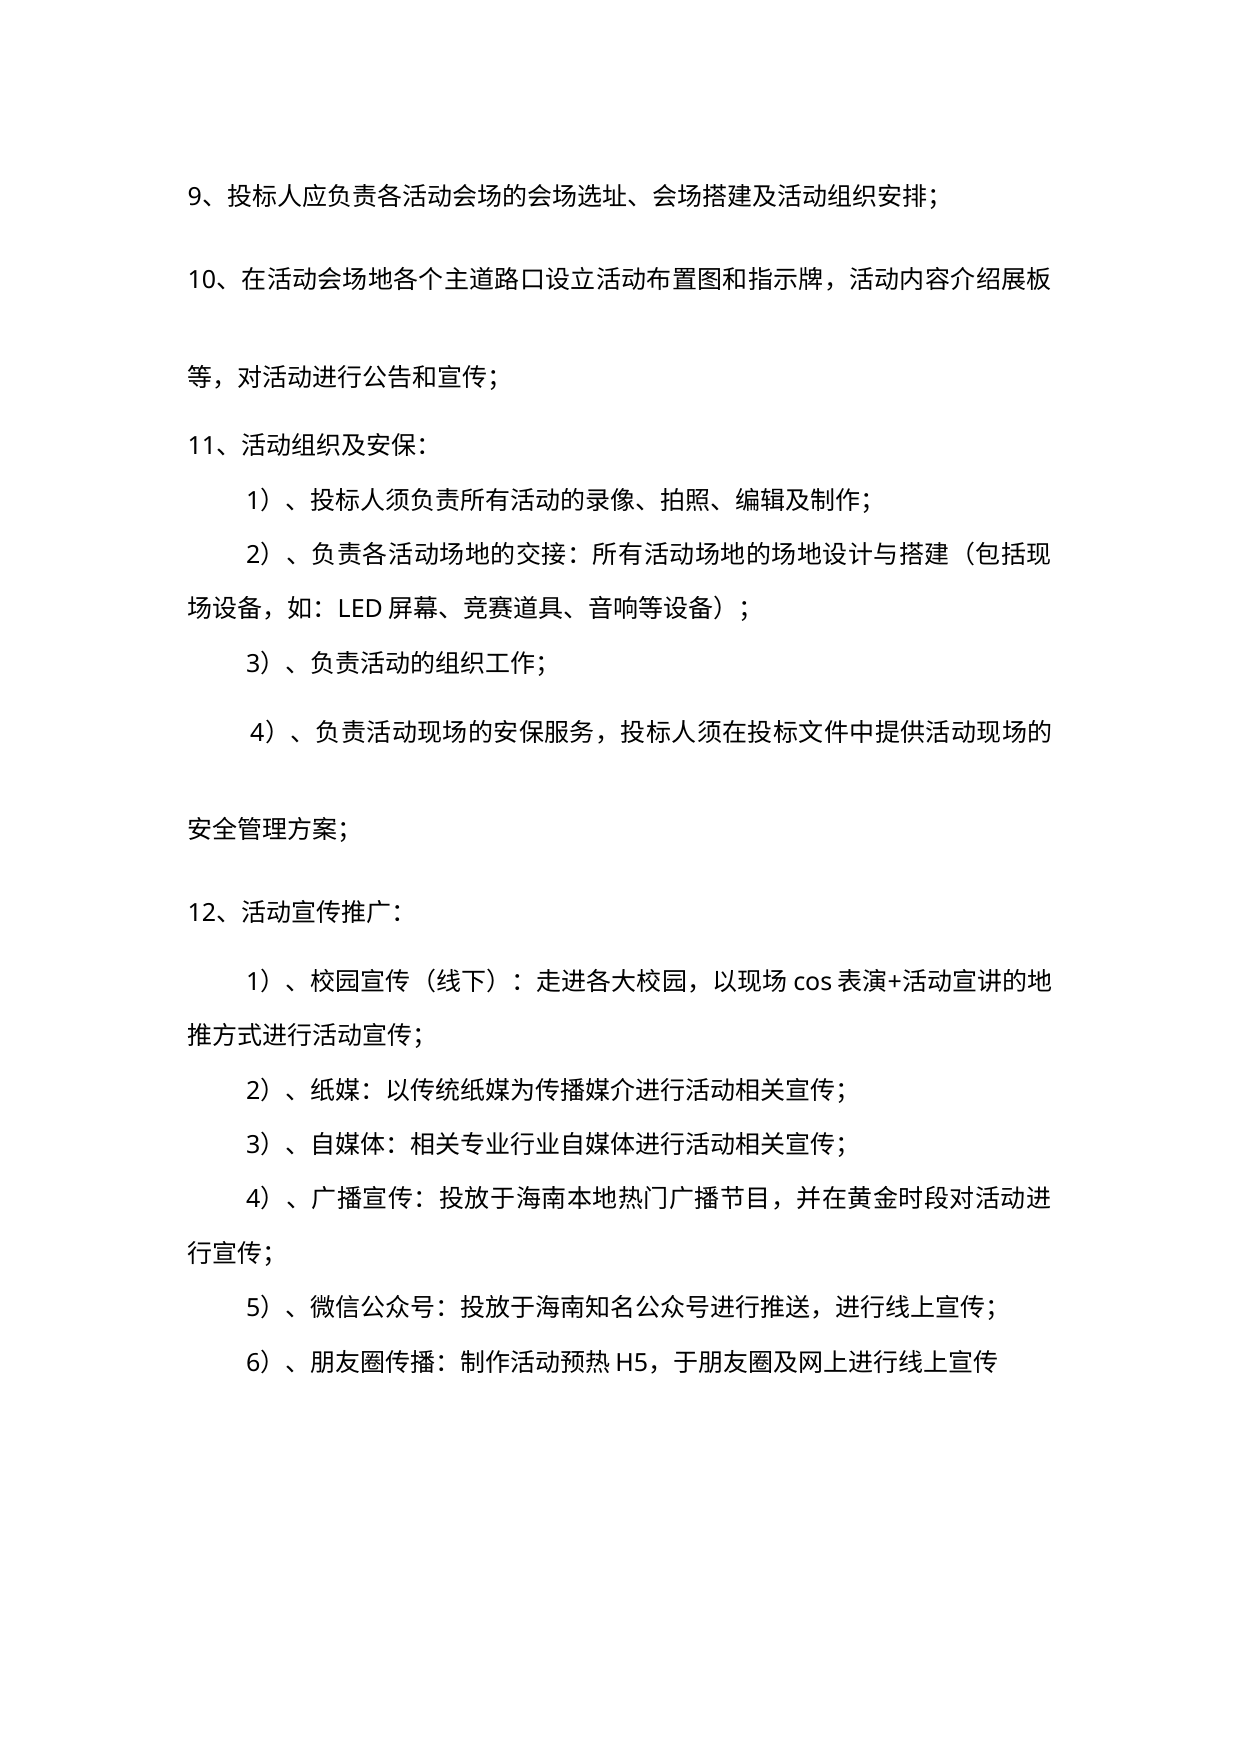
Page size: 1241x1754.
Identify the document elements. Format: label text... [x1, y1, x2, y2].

text 2）、负责各活动场地的交接：所有活动场地的场地设计与搭建（包括现场设备，如：LED屏幕、竞赛道具、音响等设备）； [187, 534, 1053, 625]
text 5）、微信公众号：投放于海南知名公众号进行推送，进行线上宣传； [187, 1288, 1053, 1324]
text 3）、自媒体：相关专业行业自媒体进行活动相关宣传； [187, 1124, 1053, 1161]
text 11、活动组织及安保： [187, 426, 1053, 462]
text 4）、广播宣传：投放于海南本地热门广播节目，并在黄金时段对活动进行宣传； [187, 1179, 1053, 1269]
text 4）、负责活动现场的安保服务，投标人须在投标文件中提供活动现场的安全管理方案； [187, 698, 1053, 860]
text 6）、朋友圈传播：制作活动预热H5，于朋友圈及网上进行线上宣传 [187, 1342, 1053, 1378]
text 1）、校园宣传（线下）：走进各大校园，以现场cos表演+活动宣讲的地推方式进行活动宣传； [187, 961, 1053, 1052]
text 12、活动宣传推广： [187, 878, 1053, 943]
text 2）、纸媒：以传统纸媒为传播媒介进行活动相关宣传； [187, 1070, 1053, 1106]
text 3）、负责活动的组织工作； [187, 643, 1053, 679]
text 1）、投标人须负责所有活动的录像、拍照、编辑及制作； [187, 480, 1053, 516]
text 9、投标人应负责各活动会场的会场选址、会场搭建及活动组织安排； [187, 162, 1053, 227]
text 10、在活动会场地各个主道路口设立活动布置图和指示牌，活动内容介绍展板等，对活动进行公告和宣传； [187, 245, 1053, 408]
